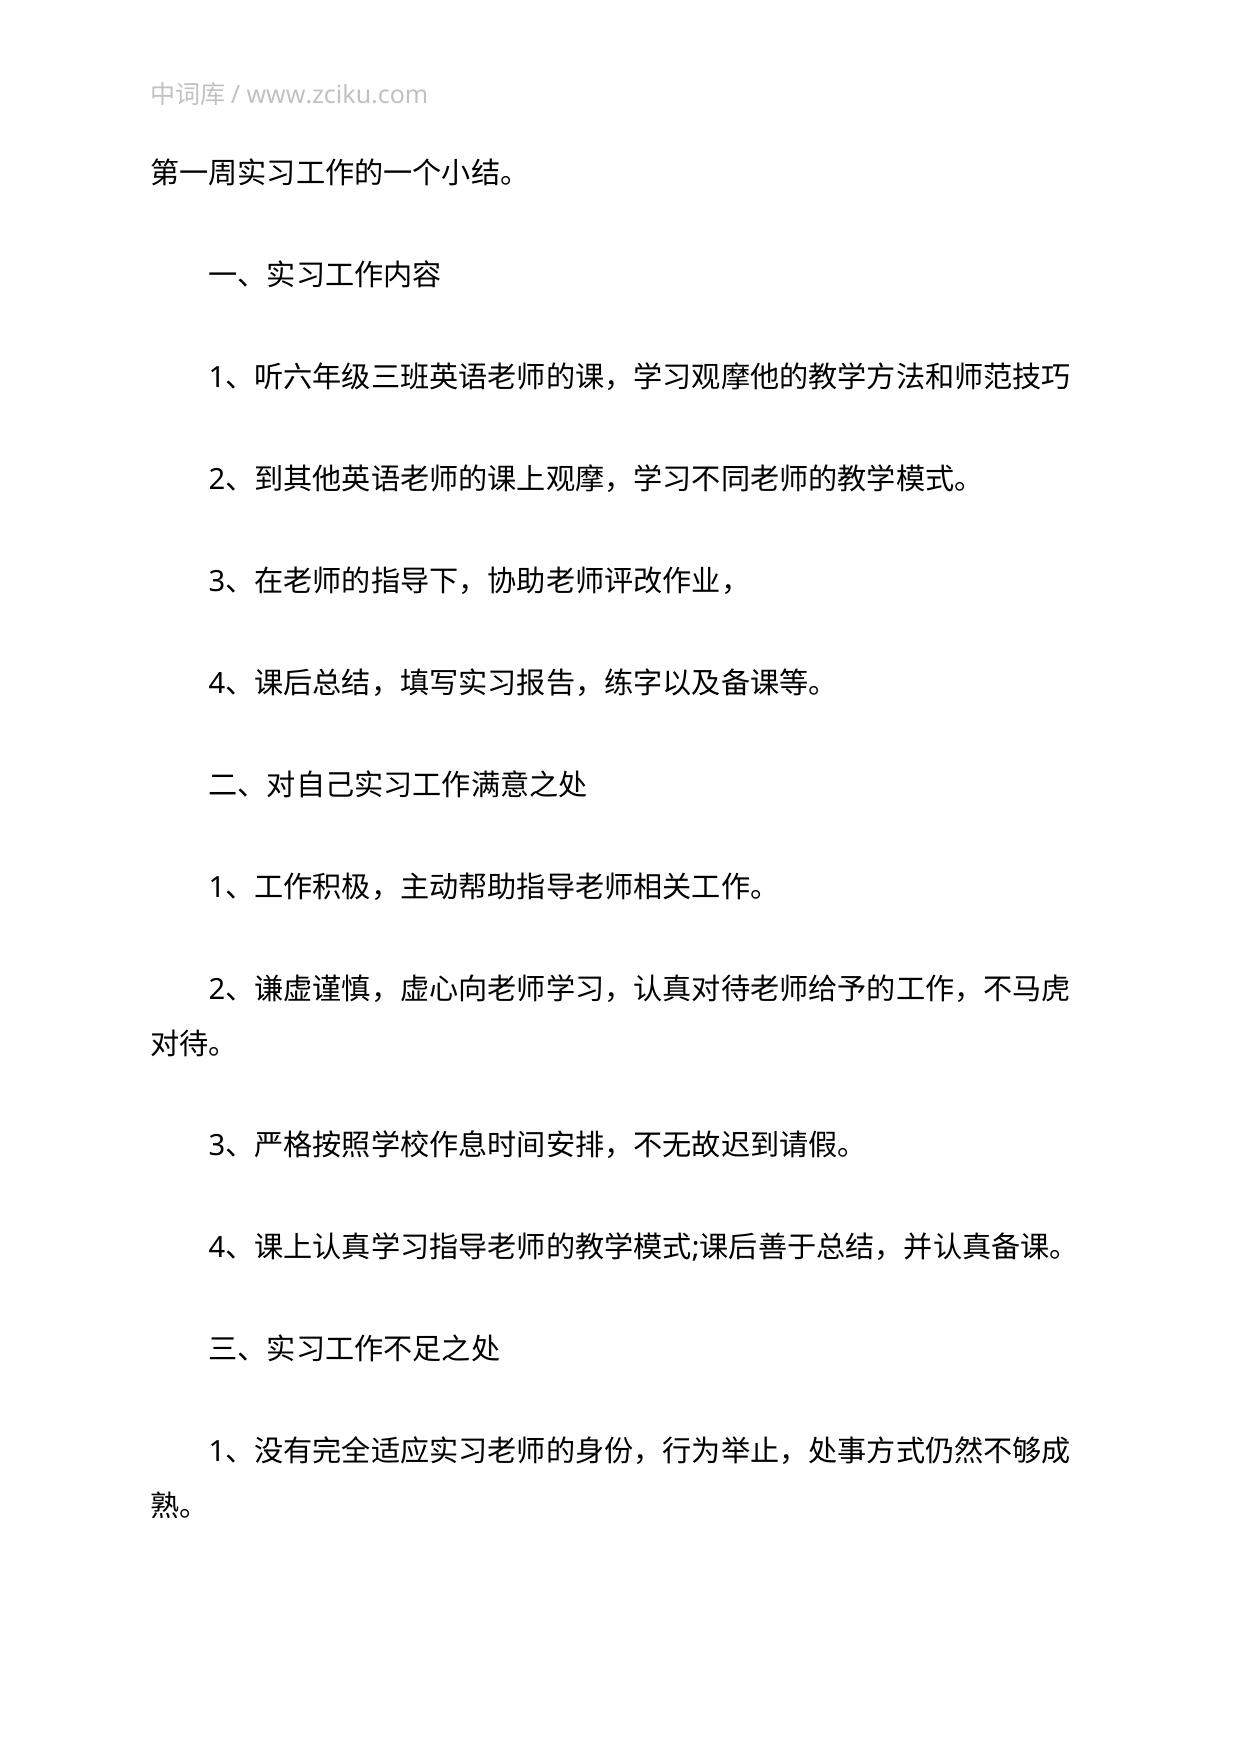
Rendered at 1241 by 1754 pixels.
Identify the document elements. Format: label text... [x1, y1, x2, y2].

text 4、课后总结，填写实习报告，练字以及备课等。 [150, 659, 1090, 702]
text 3、在老师的指导下，协助老师评改作业， [150, 557, 1090, 600]
text 1、工作积极，主动帮助指导老师相关工作。 [150, 863, 1090, 906]
text 1、听六年级三班英语老师的课，学习观摩他的教学方法和师范技巧 [150, 353, 1090, 396]
text 三、实习工作不足之处 [150, 1326, 1090, 1368]
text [150, 150, 1090, 192]
text 2、到其他英语老师的课上观摩，学习不同老师的教学模式。 [150, 456, 1090, 498]
text 一、实习工作内容 [150, 252, 1090, 294]
text 二、对自己实习工作满意之处 [150, 761, 1090, 804]
text 3、严格按照学校作息时间安排，不无故迟到请假。 [150, 1122, 1090, 1164]
text 4、课上认真学习指导老师的教学模式;课后善于总结，并认真备课。 [150, 1224, 1090, 1266]
text 1、没有完全适应实习老师的身份，行为举止，处事方式仍然不够成熟。 [150, 1428, 1090, 1525]
text 2、谦虚谨慎，虚心向老师学习，认真对待老师给予的工作，不马虎对待。 [150, 965, 1090, 1062]
